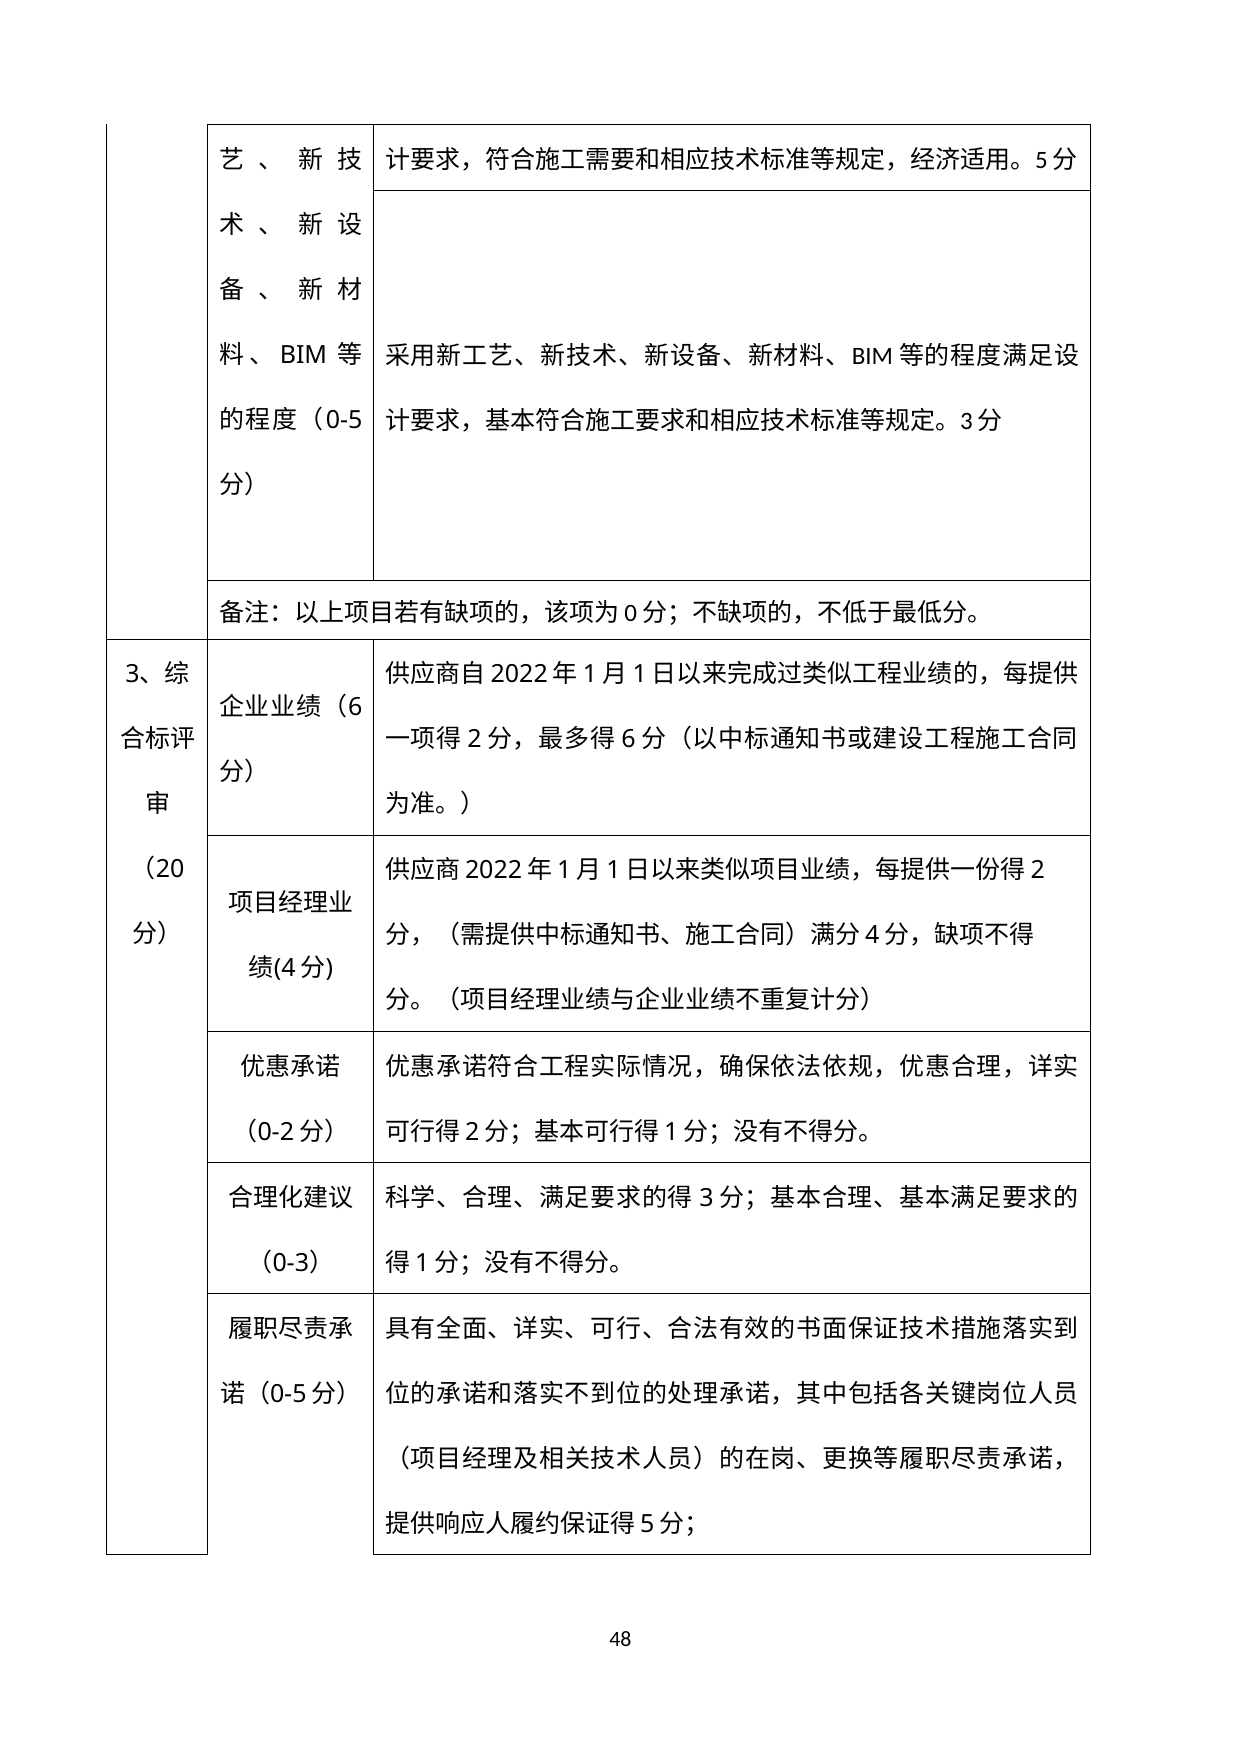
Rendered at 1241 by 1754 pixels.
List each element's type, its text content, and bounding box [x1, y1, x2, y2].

table_cell 供应商自2022年1月1日以来完成过类似工程业绩的，每提供一项得2分，最多得6分（以中标通知书或建设工程施工合同为准。） [374, 640, 1090, 834]
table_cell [208, 125, 373, 580]
table_cell 合理化建议（0-3） [208, 1163, 373, 1293]
table_cell 履职尽责承诺（0-5分） [208, 1294, 373, 1554]
table_cell 项目经理业绩(4分) [208, 836, 373, 1031]
table_cell 3、综合标评审（20分） [107, 640, 207, 1554]
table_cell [374, 125, 1090, 190]
table_cell 供应商2022年1月1日以来类似项目业绩，每提供一份得2分，（需提供中标通知书、施工合同）满分4分，缺项不得分。（项目经理业绩与企业业绩不重复计分） [374, 836, 1090, 1031]
table_cell 优惠承诺符合工程实际情况，确保依法依规，优惠合理，详实可行得2分；基本可行得1分；没有不得分。 [374, 1032, 1090, 1162]
table_cell 科学、合理、满足要求的得3分；基本合理、基本满足要求的得1分；没有不得分。 [374, 1163, 1090, 1293]
table_cell 企业业绩（6分） [208, 640, 373, 834]
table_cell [374, 1294, 1090, 1554]
table_cell 备注：以上项目若有缺项的，该项为0分；不缺项的，不低于最低分。 [208, 581, 1090, 638]
table_cell 采用新工艺、新技术、新设备、新材料、BIM等的程度满足设计要求，基本符合施工要求和相应技术标准等规定。3分 [374, 191, 1090, 580]
table_cell 优惠承诺（0-2分） [208, 1032, 373, 1162]
